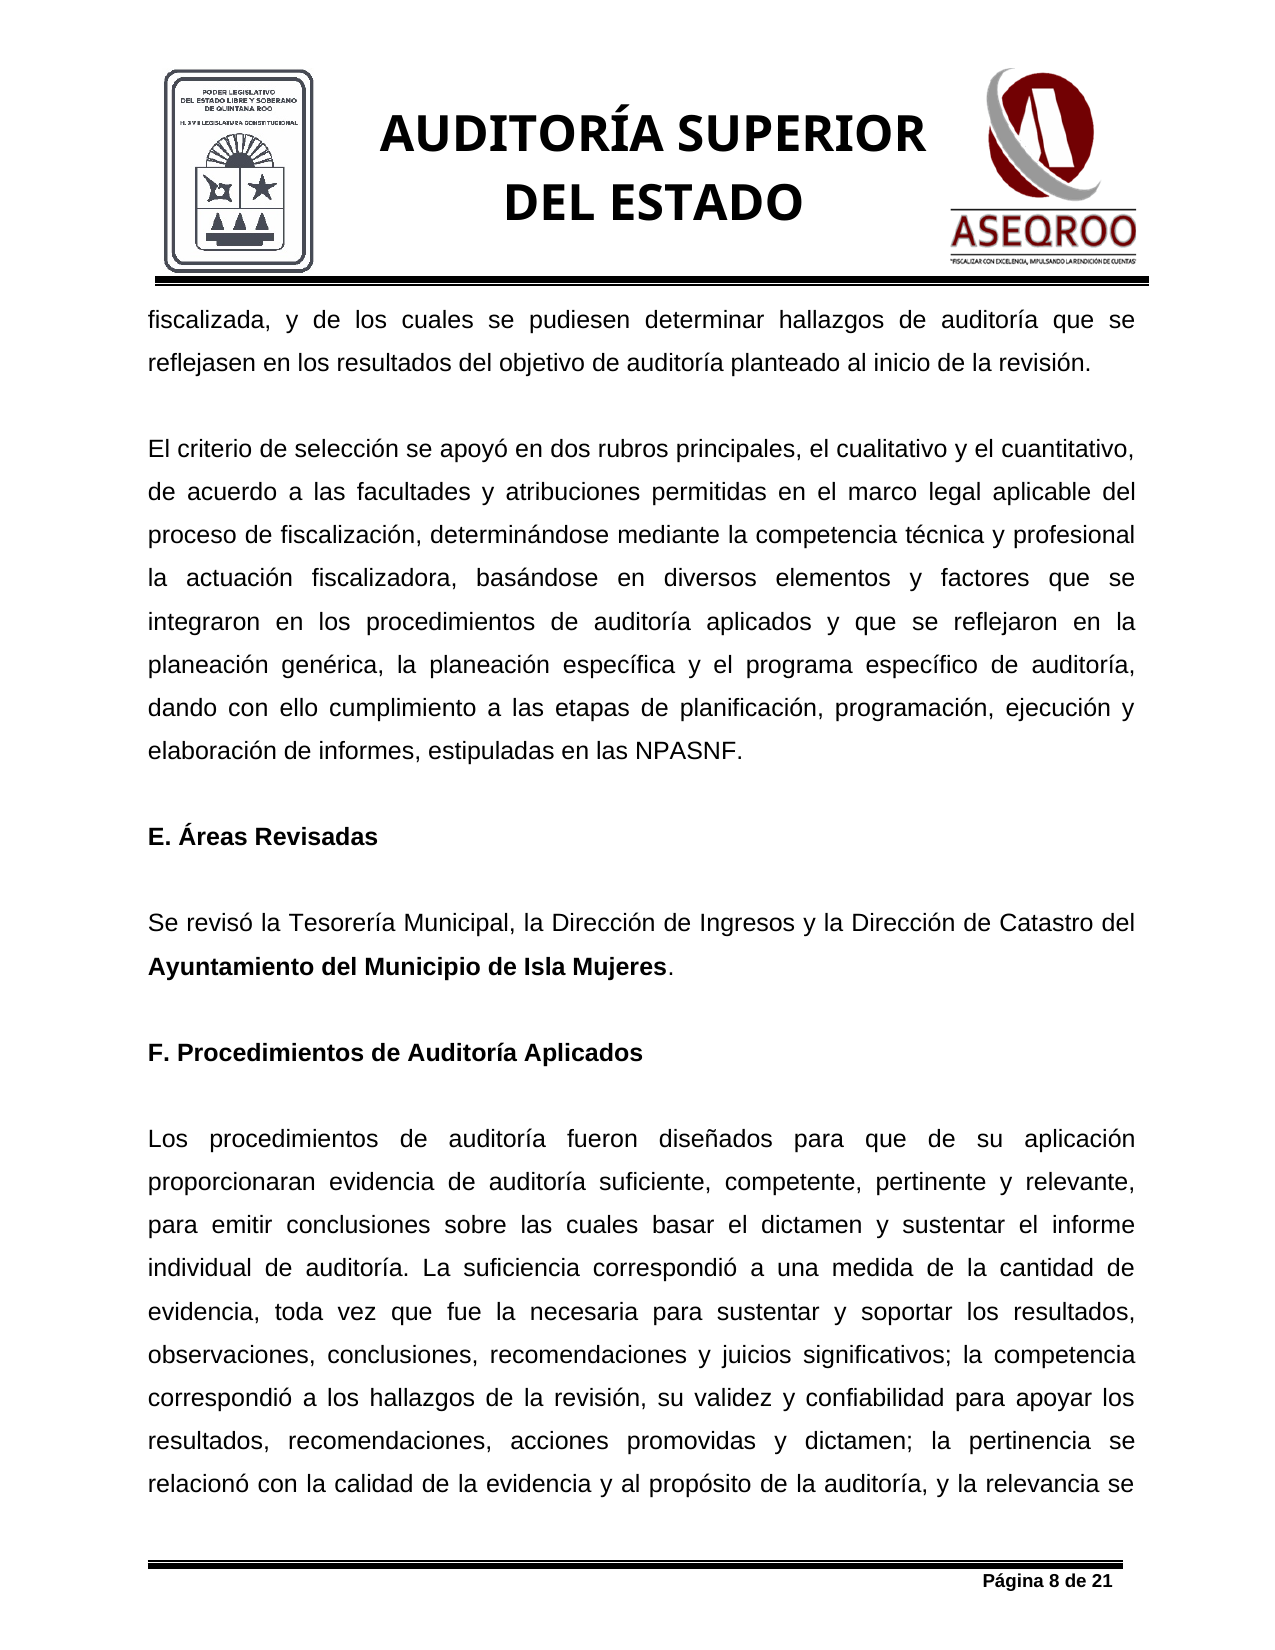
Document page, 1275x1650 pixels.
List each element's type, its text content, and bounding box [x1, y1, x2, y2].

picture [162, 68, 314, 273]
text F. Procedimientos de Auditoría Aplicados [148, 1038, 1157, 1067]
text El criterio de selección se apoyó en dos rubros principales, el cualitativo y el cuantitativo, de acuerdo a las facultades y atribuciones permitidas en el marco legal aplicable del proceso de fiscalización, determinándose mediante la competencia técnica y profesional la actuación fiscalizadora, basándose en diversos elementos y factores que se integraron en los procedimientos de auditoría aplicados y que se reflejaron en la planeación genérica, la planeación específica y el programa específico de auditoría, dando con ello cumplimiento a las etapas de planificación, programación, ejecución y elaboración de informes, estipuladas en las NPASNF. [148, 434, 1137, 765]
picture [950, 68, 1137, 265]
text Se revisó la Tesorería Municipal, la Dirección de Ingresos y la Dirección de Catastro del Ayuntamiento del Municipio de Isla Mujeres. [148, 908, 1137, 980]
text E. Áreas Revisadas [148, 822, 1157, 851]
